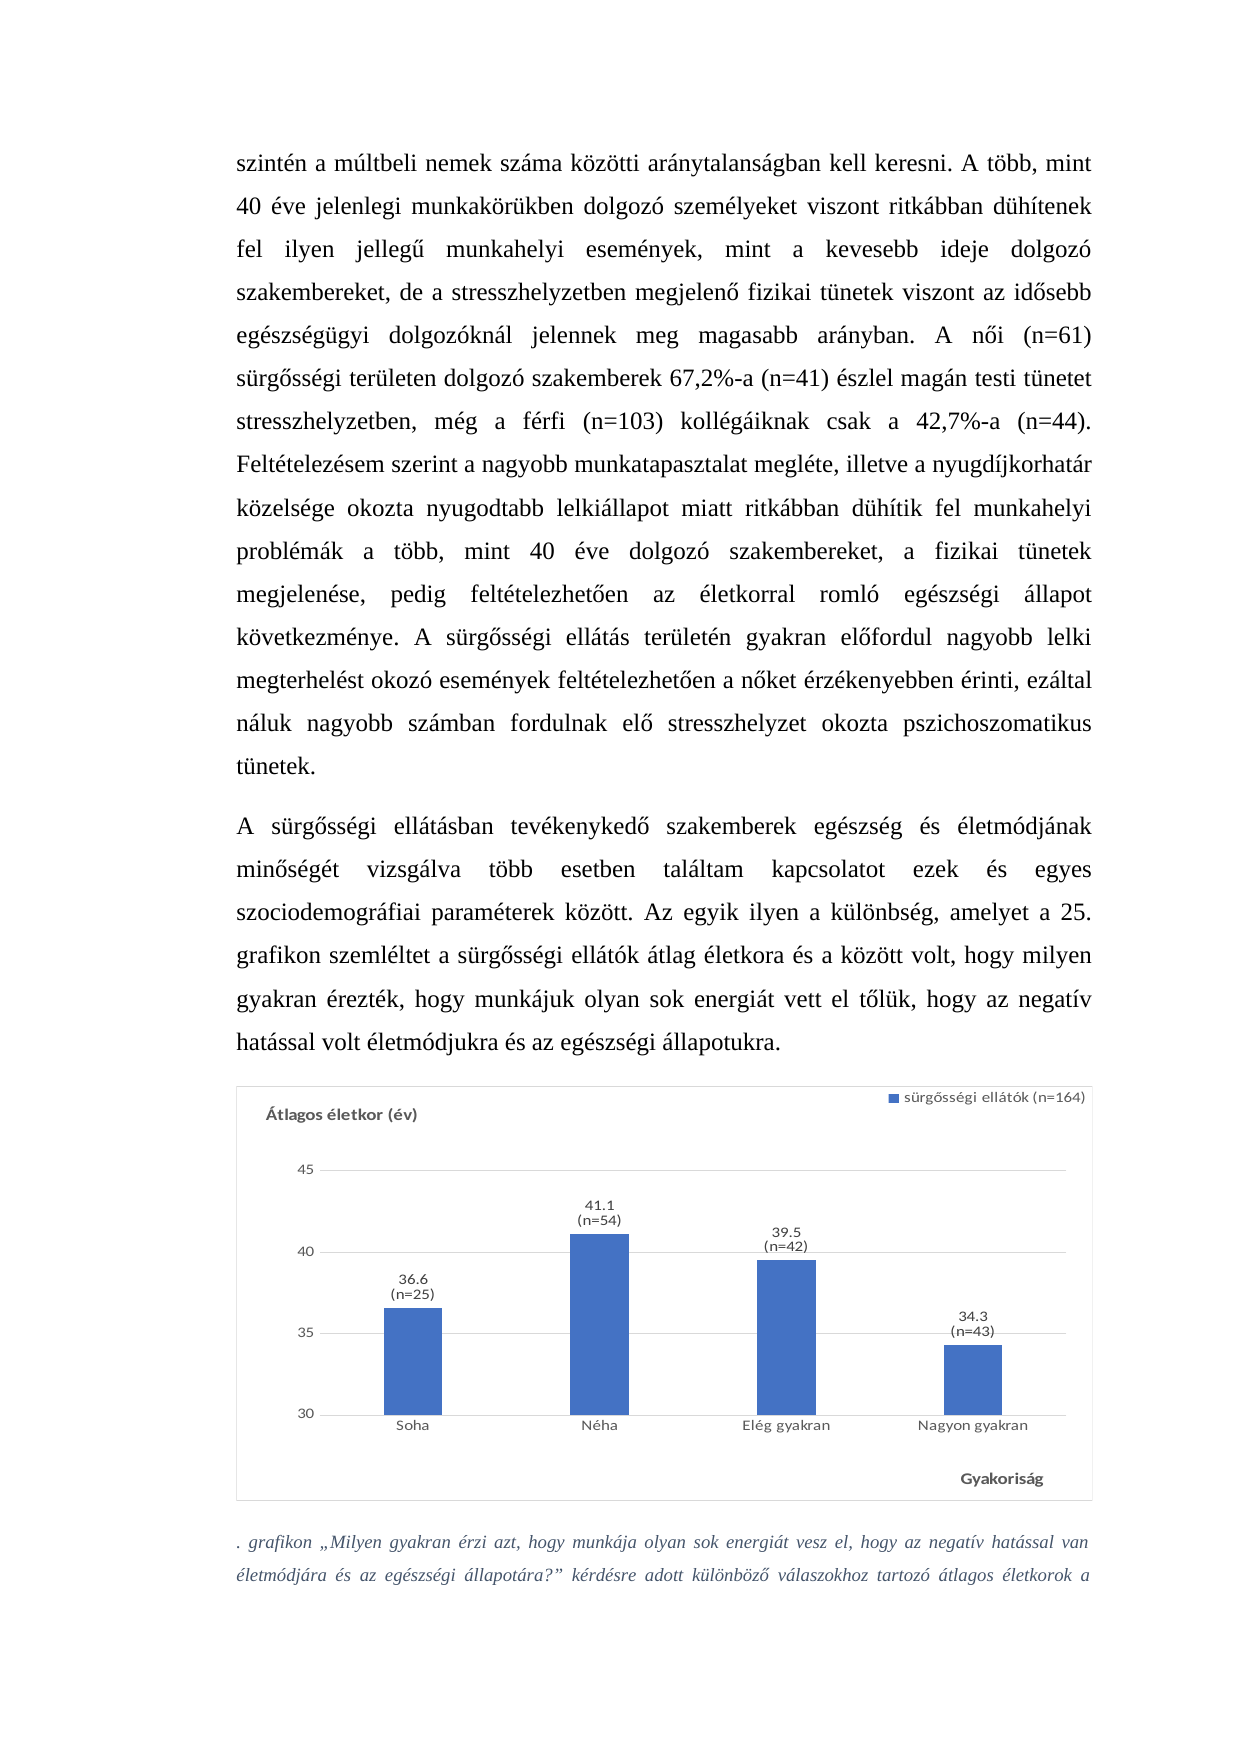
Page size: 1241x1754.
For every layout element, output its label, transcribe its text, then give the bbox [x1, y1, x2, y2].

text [236, 1531, 1092, 1585]
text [236, 148, 1092, 780]
text A sürgősségi ellátásban tevékenykedő szakemberek egészség és életmódjának minőségét vizsgálva több esetben találtam kapcsolatot ezek és egyes szociodemográfiai paraméterek között. Az egyik ilyen a különbség, amelyet a 25. grafikon szemléltet a sürgősségi ellátók átlag életkora és a között volt, hogy milyen gyakran érezték, hogy munkájuk olyan sok energiát vett el tőlük, hogy az negatív hatással volt életmódjukra és az egészségi állapotukra. [236, 811, 1092, 1056]
